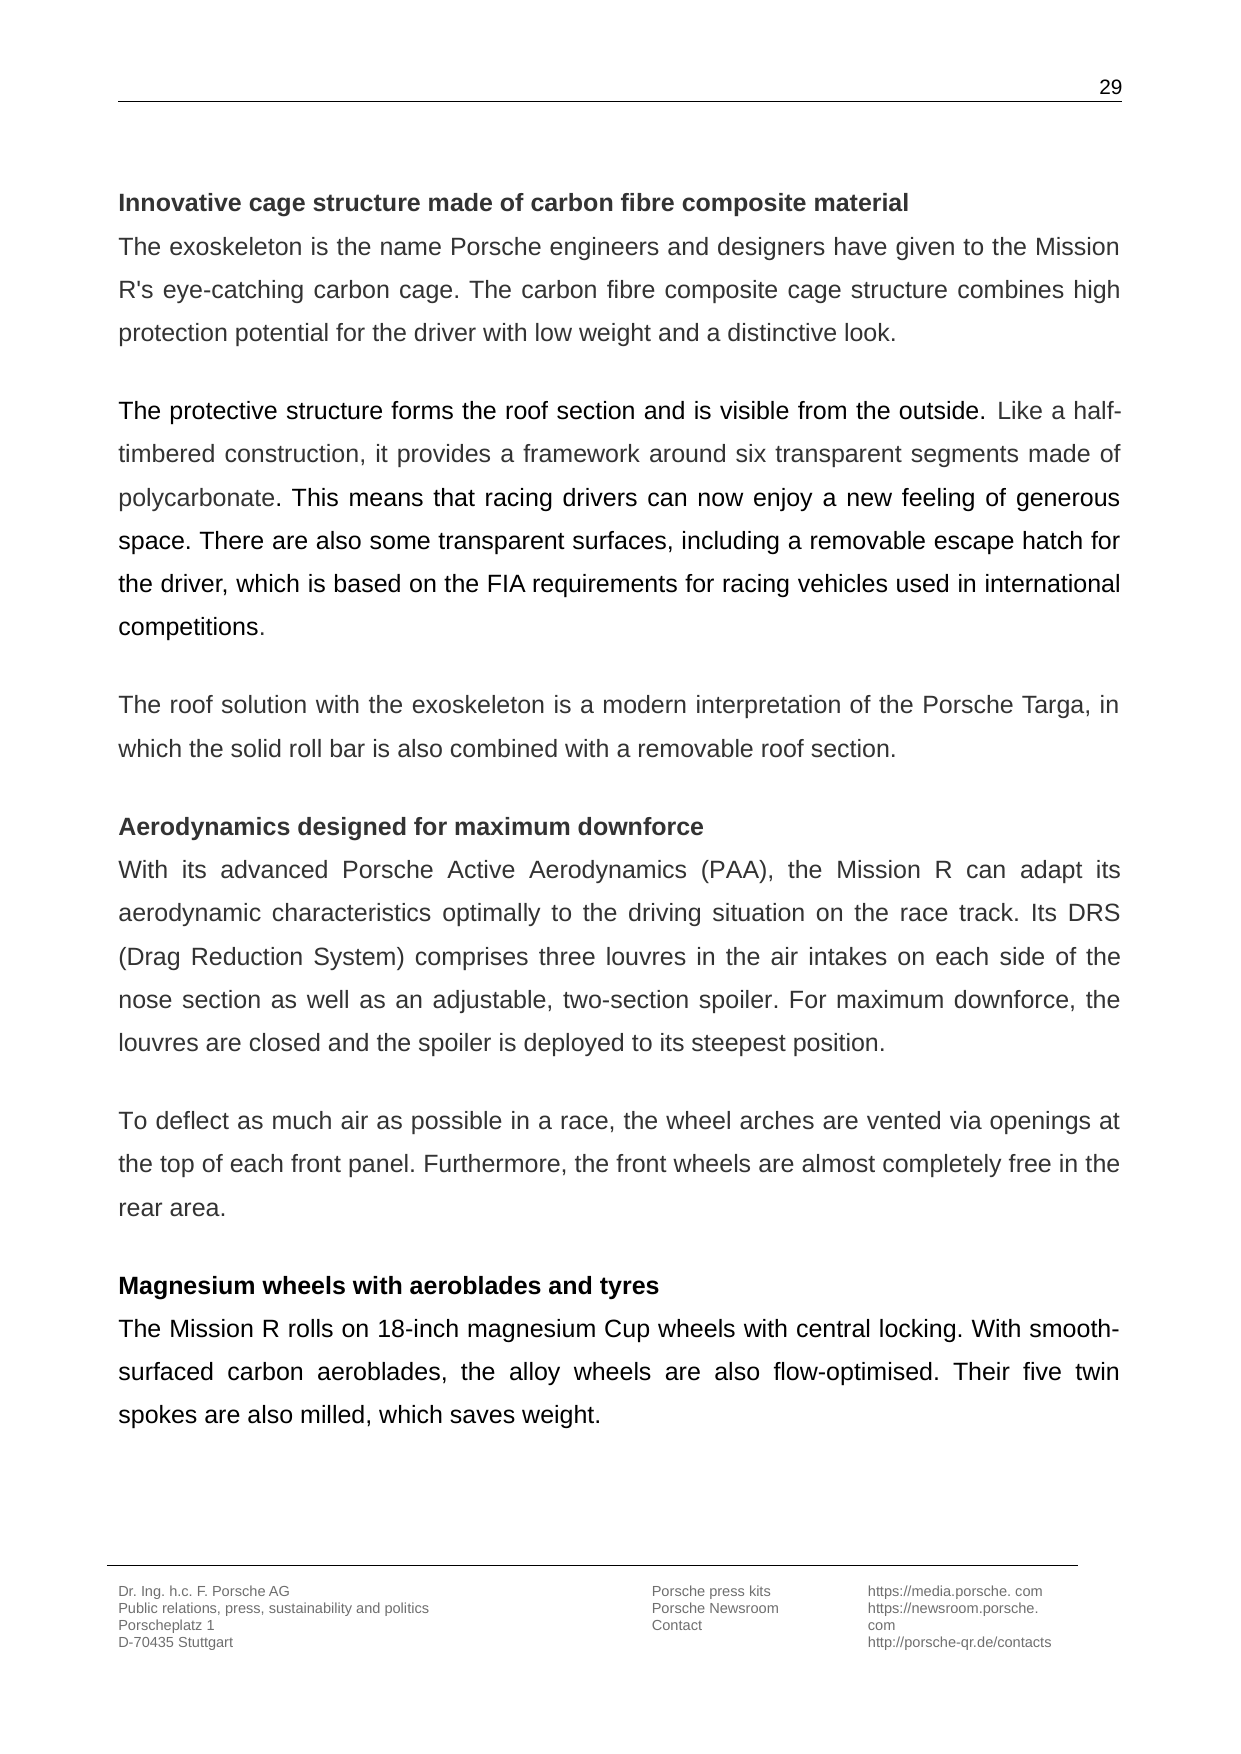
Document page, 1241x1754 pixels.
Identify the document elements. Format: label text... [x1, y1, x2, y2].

text The protective structure forms the roof section and is visible from the outside. Like a half-timbered construction, it provides a framework around six transparent segments made of polycarbonate. This means that racing drivers can now enjoy a new feeling of generous space. There are also some transparent surfaces, including a removable escape hatch for the driver, which is based on the FIA requirements for racing vehicles used in international competitions. [118, 396, 1122, 641]
text To deflect as much air as possible in a race, the wheel arches are vented via openings at the top of each front panel. Furthermore, the front wheels are almost completely free in the rear area. [118, 1106, 1122, 1221]
text With its advanced Porsche Active Aerodynamics (PAA), the Mission R can adapt its aerodynamic characteristics optimally to the driving situation on the race track. Its DRS (Drag Reduction System) comprises three louvres in the air intakes on each side of the nose section as well as an adjustable, two-section spoiler. For maximum downforce, the louvres are closed and the spoiler is deployed to its steepest position. [118, 855, 1122, 1056]
text Magnesium wheels with aeroblades and tyres [118, 1271, 1122, 1300]
text Aerodynamics designed for maximum downforce [118, 812, 1122, 841]
text The exoskeleton is the name Porsche engineers and designers have given to the Mission R's eye-catching carbon cage. The carbon fibre composite cage structure combines high protection potential for the driver with low weight and a distinctive look. [118, 231, 1122, 346]
text The Mission R rolls on 18-inch magnesium Cup wheels with central locking. With smooth-surfaced carbon aeroblades, the alloy wheels are also flow-optimised. Their five twin spokes are also milled, which saves weight. [118, 1314, 1122, 1429]
text Innovative cage structure made of carbon fibre composite material [118, 188, 1122, 217]
text The roof solution with the exoskeleton is a modern interpretation of the Porsche Targa, in which the solid roll bar is also combined with a removable roof section. [118, 690, 1122, 762]
